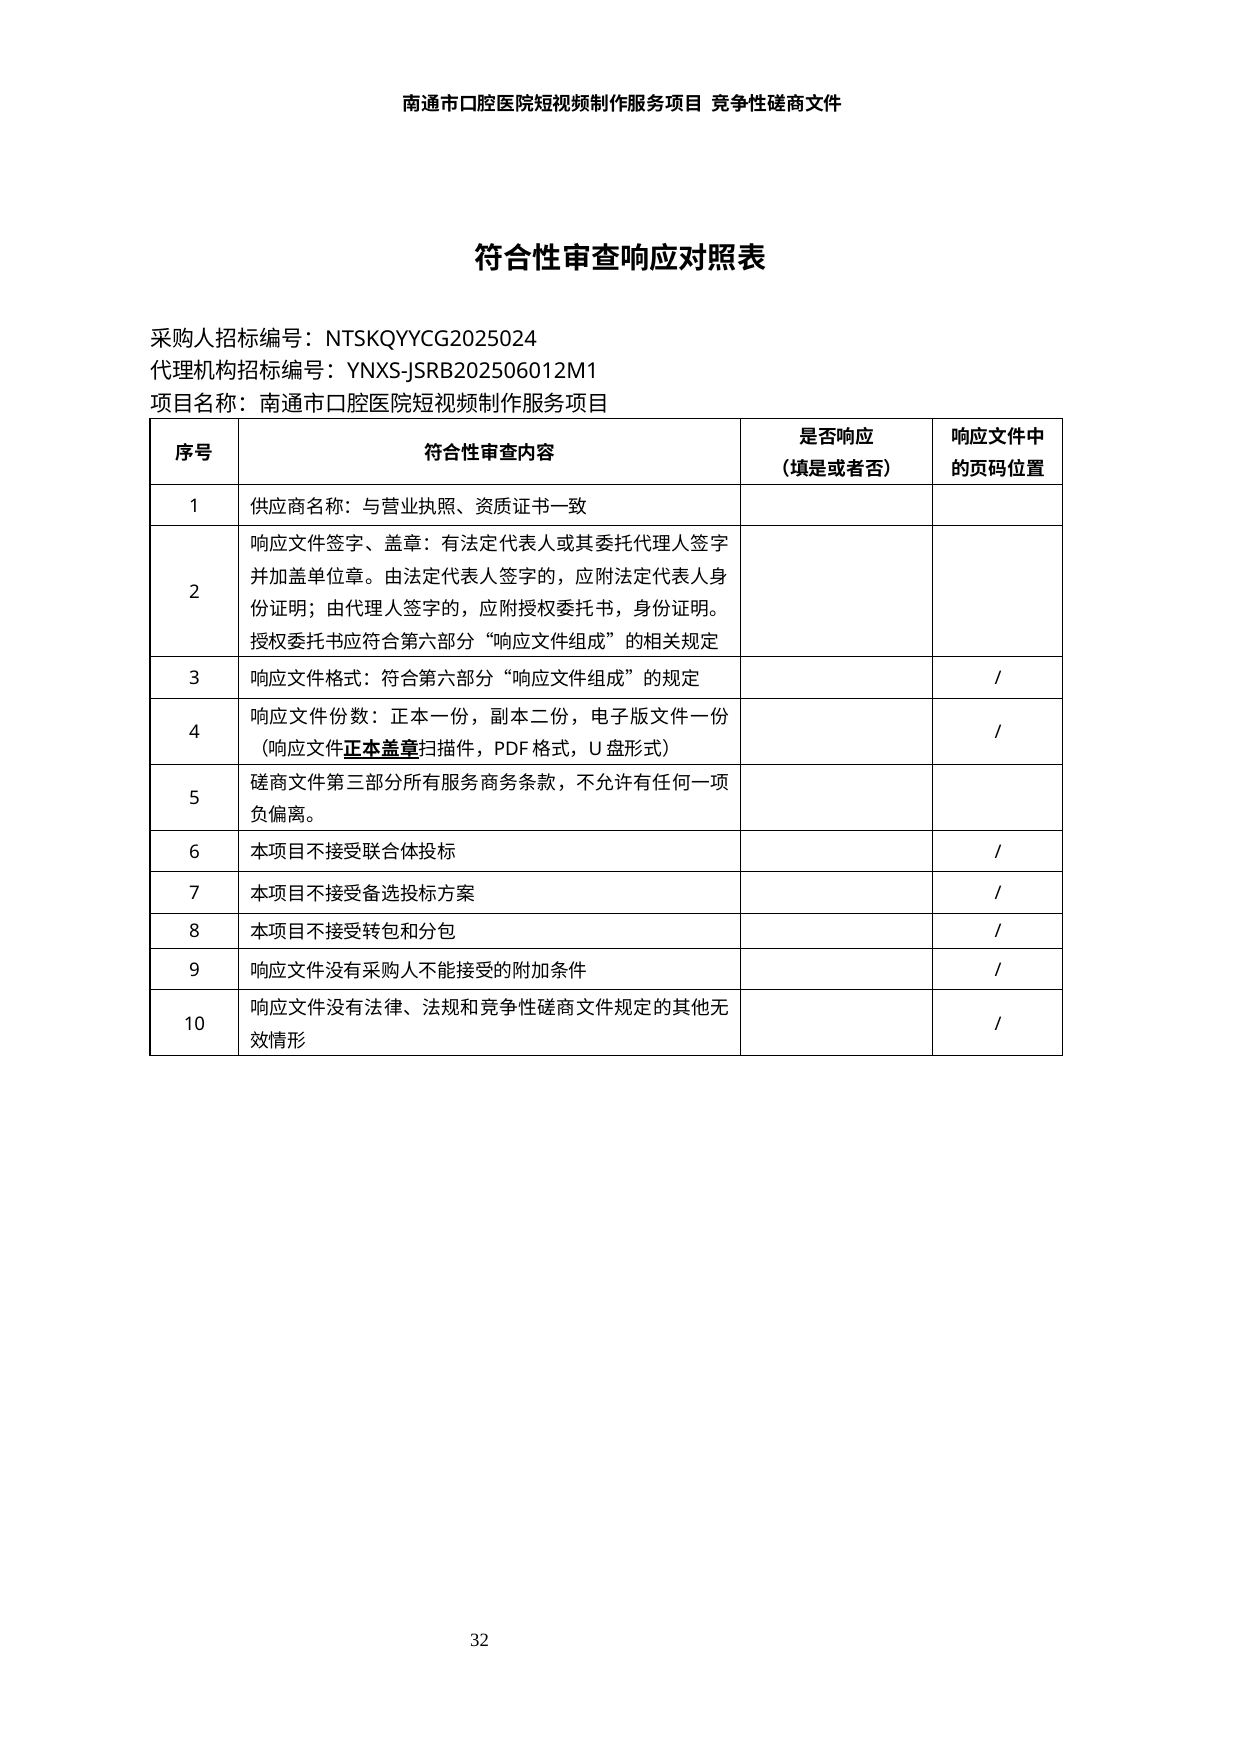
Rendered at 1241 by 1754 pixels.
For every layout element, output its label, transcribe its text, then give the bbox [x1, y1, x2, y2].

table_cell [741, 990, 932, 1055]
table_cell 响应文件没有法律、法规和竞争性磋商文件规定的其他无效情形 [239, 990, 740, 1055]
table_cell / [933, 831, 1062, 871]
table_cell 2 [151, 526, 238, 656]
text 符合性审查响应对照表 [150, 223, 1090, 288]
table_cell [933, 765, 1062, 830]
table_cell [933, 526, 1062, 656]
table_cell 4 [151, 699, 238, 764]
table_cell 本项目不接受联合体投标 [239, 831, 740, 871]
table_cell 8 [151, 914, 238, 948]
table_cell 5 [151, 765, 238, 830]
table_cell / [933, 872, 1062, 912]
table_cell [741, 526, 932, 656]
table_cell [741, 765, 932, 830]
table_cell 供应商名称：与营业执照、资质证书一致 [239, 485, 740, 525]
table_cell 3 [151, 657, 238, 698]
text 项目名称：南通市口腔医院短视频制作服务项目 [150, 385, 1090, 418]
table_cell [741, 914, 932, 948]
table_cell [741, 657, 932, 698]
text 采购人招标编号：NTSKQYYCG2025024 [150, 320, 1090, 353]
table_cell 6 [151, 831, 238, 871]
table_cell 磋商文件第三部分所有服务商务条款，不允许有任何一项负偏离。 [239, 765, 740, 830]
table_cell 响应文件份数：正本一份，副本二份，电子版文件一份（响应文件正本盖章扫描件，PDF格式，U盘形式） [239, 699, 740, 764]
table_cell / [933, 657, 1062, 698]
table_cell 响应文件没有采购人不能接受的附加条件 [239, 949, 740, 989]
table_header 符合性审查内容 [239, 419, 740, 484]
table_cell 7 [151, 872, 238, 912]
table_cell [741, 485, 932, 525]
table_cell 响应文件格式：符合第六部分“响应文件组成”的规定 [239, 657, 740, 698]
text 代理机构招标编号：YNXS-JSRB202506012M1 [150, 353, 1090, 385]
table_cell / [933, 990, 1062, 1055]
table_cell [933, 485, 1062, 525]
table_cell 9 [151, 949, 238, 989]
table_cell 1 [151, 485, 238, 525]
table_cell / [933, 699, 1062, 764]
table_cell [741, 949, 932, 989]
table_cell 本项目不接受备选投标方案 [239, 872, 740, 912]
table_header 响应文件中 的页码位置 [933, 419, 1062, 484]
table_cell / [933, 949, 1062, 989]
table_cell 响应文件签字、盖章：有法定代表人或其委托代理人签字并加盖单位章。由法定代表人签字的，应附法定代表人身份证明；由代理人签字的，应附授权委托书，身份证明。授权委托书应符合第六部分“响应文件组成”的相关规定 [239, 526, 740, 656]
table_cell [741, 831, 932, 871]
table_cell 10 [151, 990, 238, 1055]
table_cell / [933, 914, 1062, 948]
table_cell 本项目不接受转包和分包 [239, 914, 740, 948]
table_cell [741, 872, 932, 912]
table_header 序号 [151, 419, 238, 484]
table_cell [741, 699, 932, 764]
table_header 是否响应 （填是或者否） [741, 419, 932, 484]
